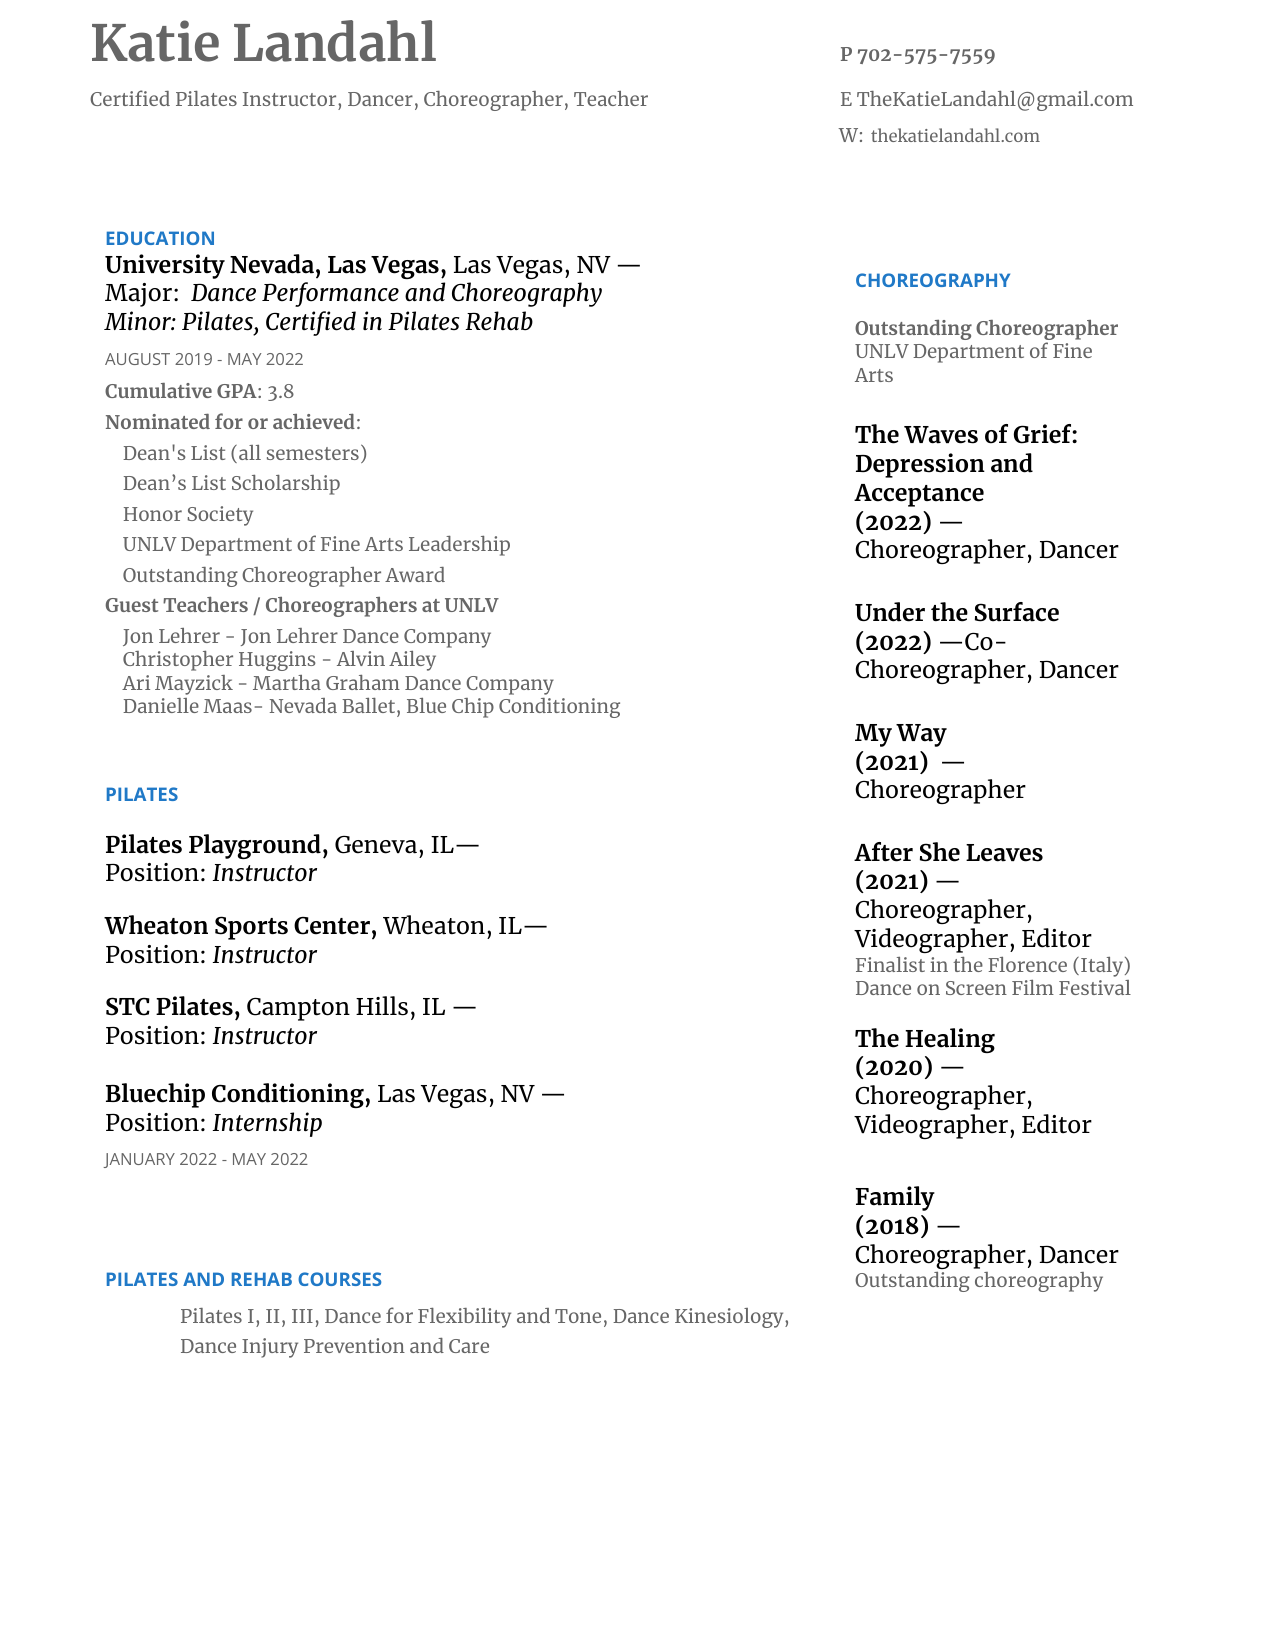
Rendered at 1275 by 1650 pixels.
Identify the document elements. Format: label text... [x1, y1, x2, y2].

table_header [840, 148, 1181, 1557]
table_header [90, 148, 840, 1557]
text W: thekatielandahl.com [90, 124, 1154, 147]
